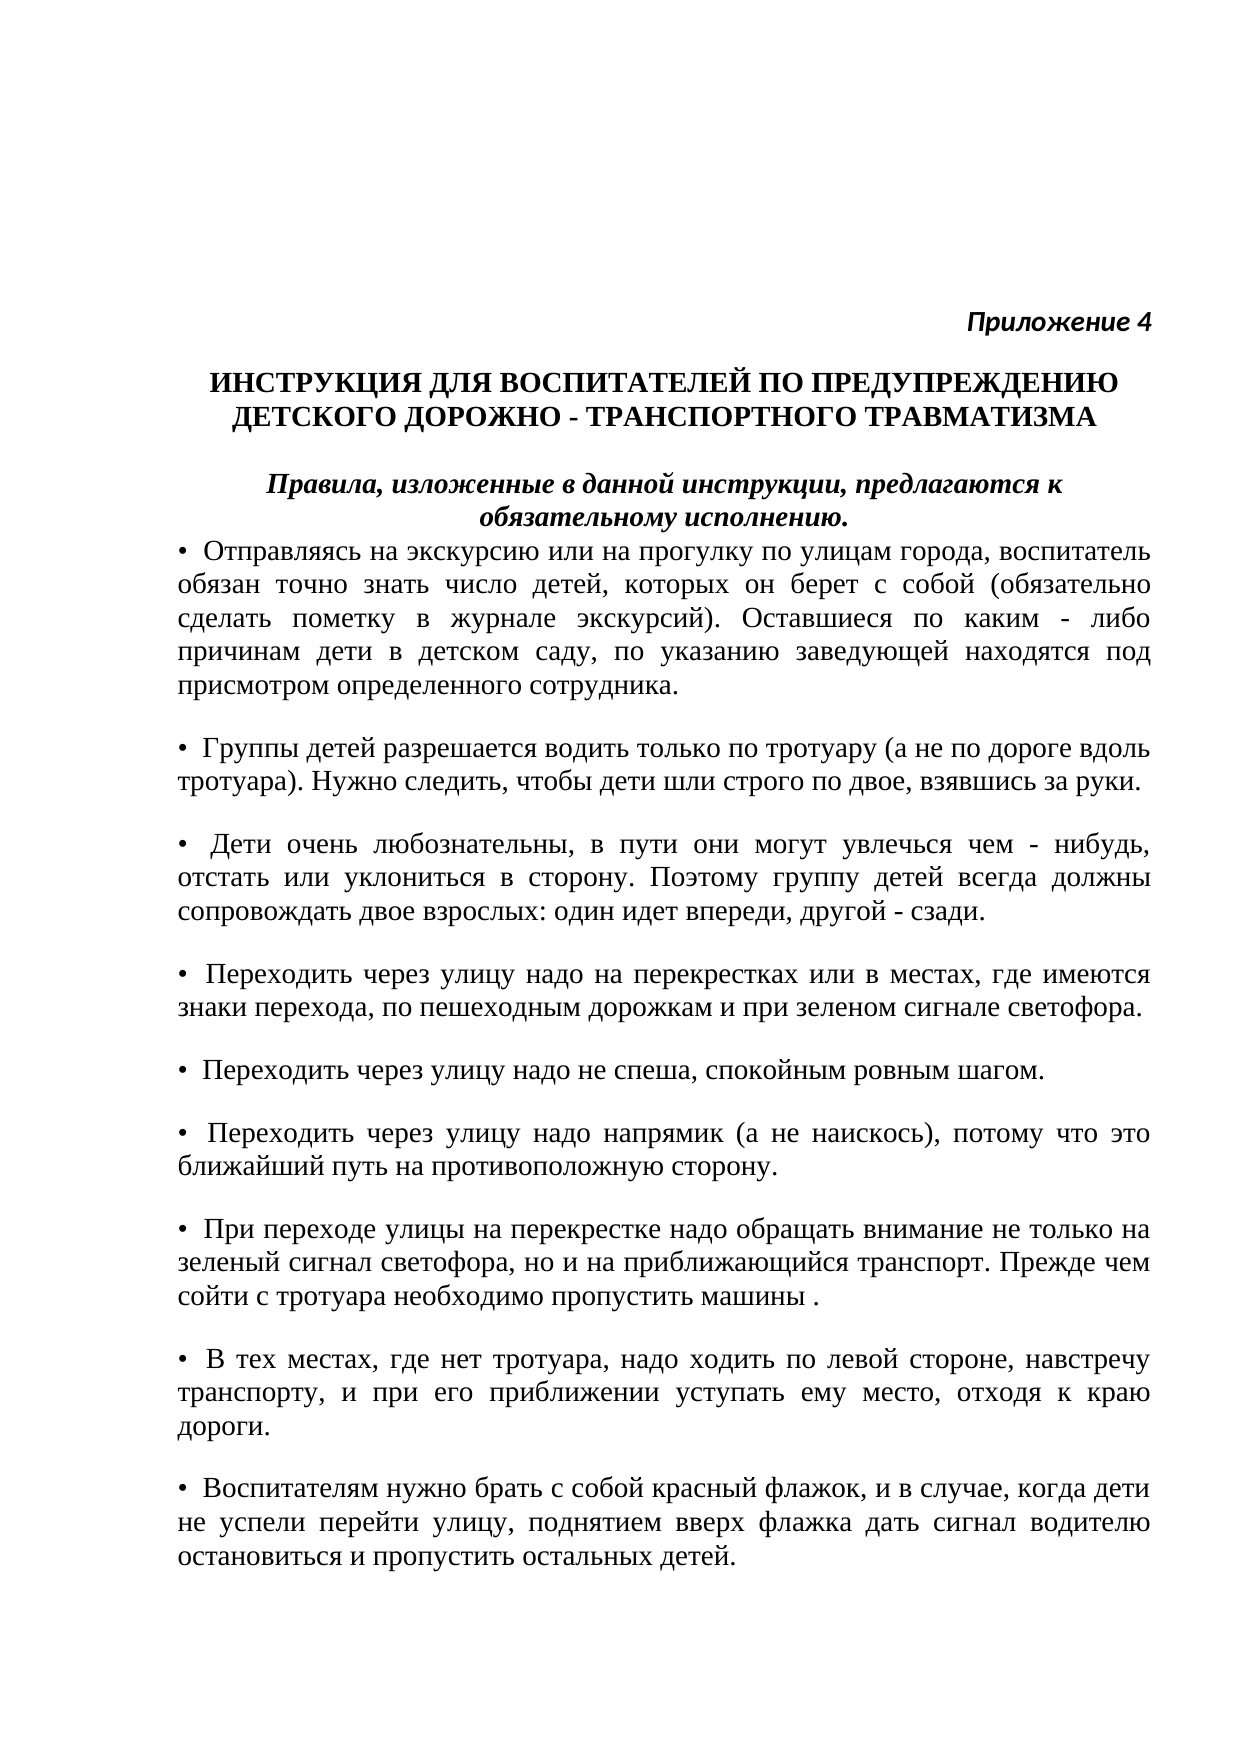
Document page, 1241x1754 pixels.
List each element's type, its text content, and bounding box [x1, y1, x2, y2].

text • Воспитателям нужно брать с собой красный флажок, и в случае, когда дети не успели перейти улицу, поднятием вверх флажка дать сигнал водителю остановиться и пропустить остальных детей. [177, 1471, 1152, 1571]
subtitle ИНСТРУКЦИЯ ДЛЯ ВОСПИТАТЕЛЕЙ ПО ПРЕДУПРЕЖДЕНИЮ ДЕТСКОГО ДОРОЖНО - ТРАНСПОРТНОГО ТРАВМАТИЗМА [177, 365, 1152, 432]
text • Переходить через улицу надо напрямик (а не наискось), потому что это ближайший путь на противоположную сторону. [177, 1115, 1152, 1182]
text Приложение 4 [177, 303, 1152, 339]
text • Дети очень любознательны, в пути они могут увлечься чем - нибудь, отстать или уклониться в сторону. Поэтому группу детей всегда должны сопровождать двое взрослых: один идет впереди, другой - сзади. [177, 826, 1152, 927]
text • Отправляясь на экскурсию или на прогулку по улицам города, воспитатель обязан точно знать число детей, которых он берет с собой (обязательно сделать пометку в журнале экскурсий). Оставшиеся по каким - либо причинам дети в детском саду, по указанию заведующей находятся под присмотром определенного сотрудника. [177, 533, 1152, 701]
text • Переходить через улицу надо не спеша, спокойным ровным шагом. [177, 1052, 1152, 1086]
text • При переходе улицы на перекрестке надо обращать внимание не только на зеленый сигнал светофора, но и на приближающийся транспорт. Прежде чем сойти с тротуара необходимо пропустить машины . [177, 1211, 1152, 1312]
text • Группы детей разрешается водить только по тротуару (а не по дороге вдоль тротуара). Нужно следить, чтобы дети шли строго по двое, взявшись за руки. [177, 730, 1152, 797]
text • Переходить через улицу надо на перекрестках или в местах, где имеются знаки перехода, по пешеходным дорожкам и при зеленом сигнале светофора. [177, 956, 1152, 1023]
text • В тех местах, где нет тротуара, надо ходить по левой стороне, навстречу транспорту, и при его приближении уступать ему место, отходя к краю дороги. [177, 1341, 1152, 1441]
subtitle Правила, изложенные в данной инструкции, предлагаются к обязательному исполнению. [177, 466, 1152, 533]
